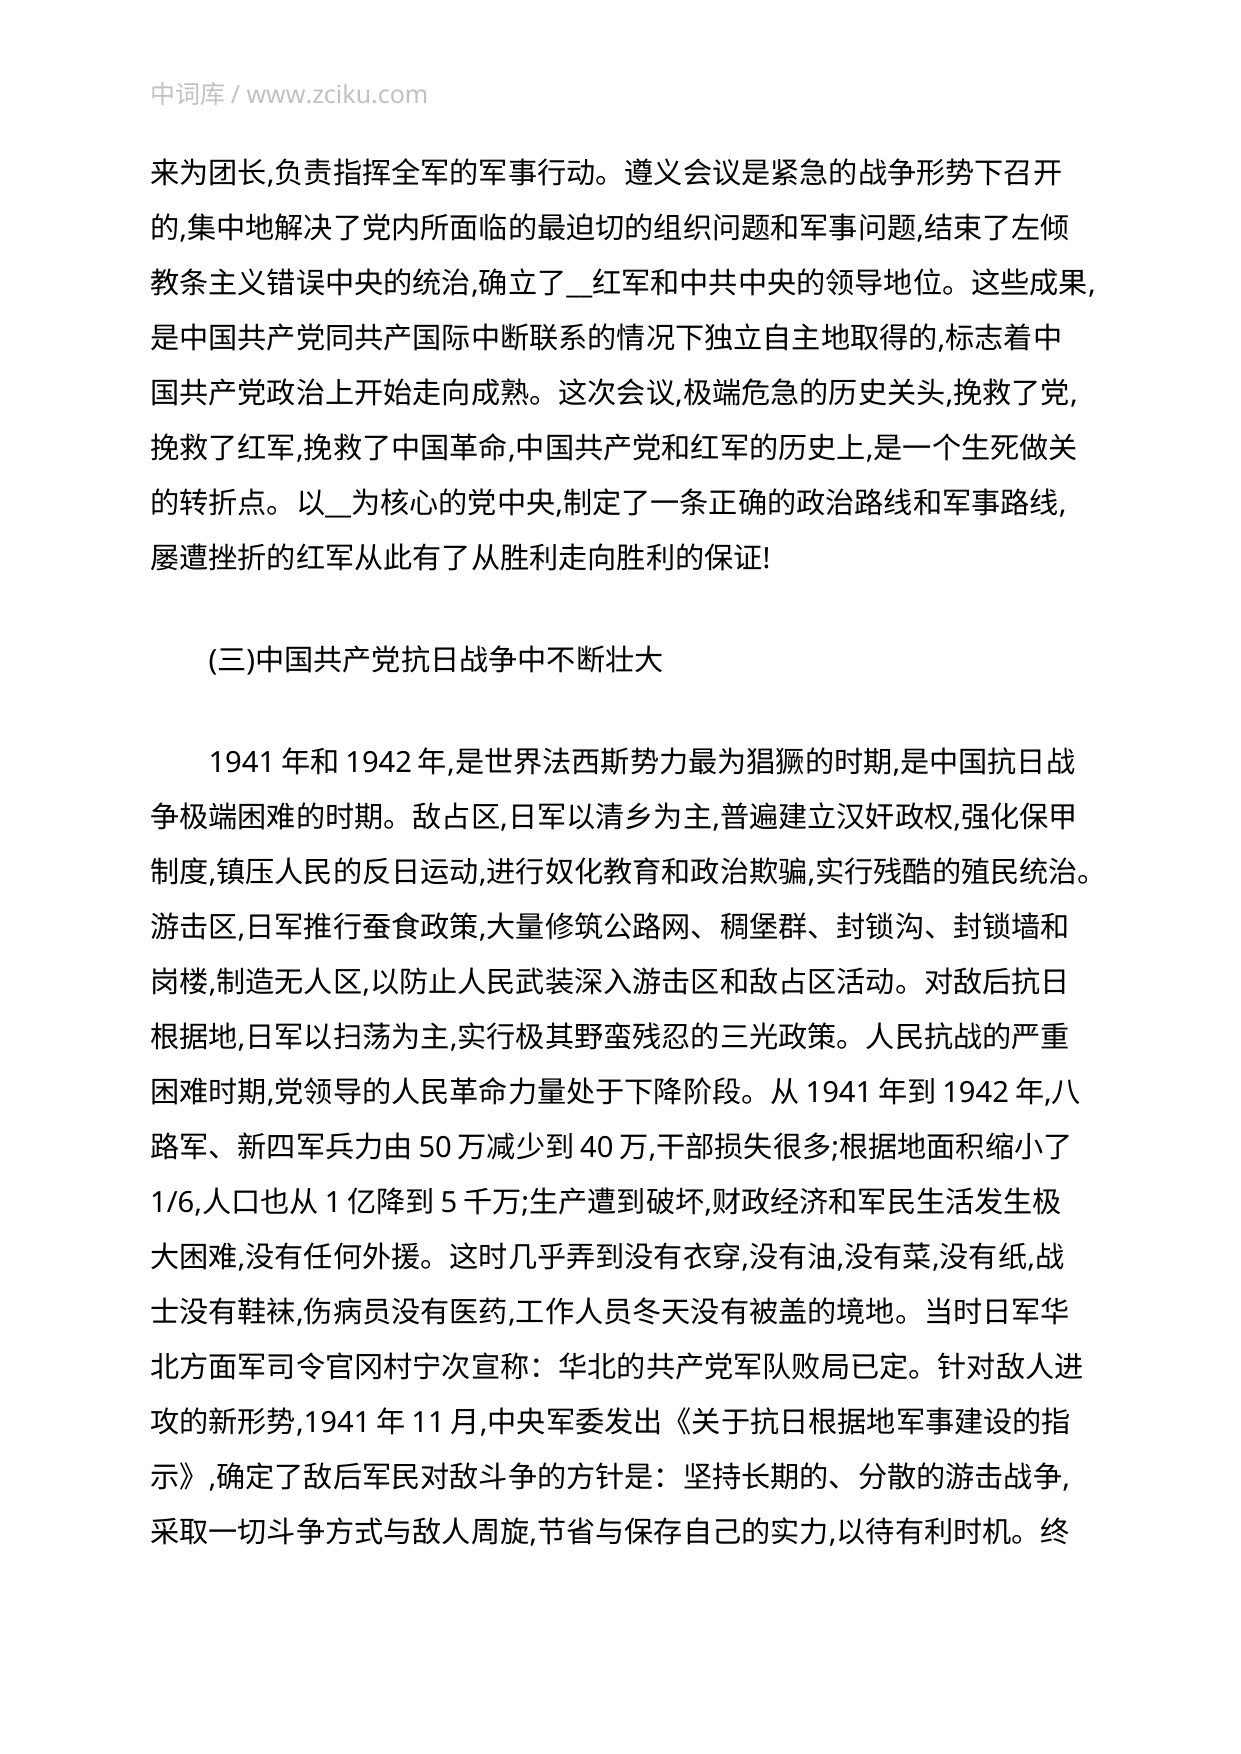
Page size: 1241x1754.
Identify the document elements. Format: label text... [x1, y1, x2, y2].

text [150, 150, 1090, 577]
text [150, 739, 1090, 1551]
text (三)中国共产党抗日战争中不断壮大 [150, 637, 1090, 679]
